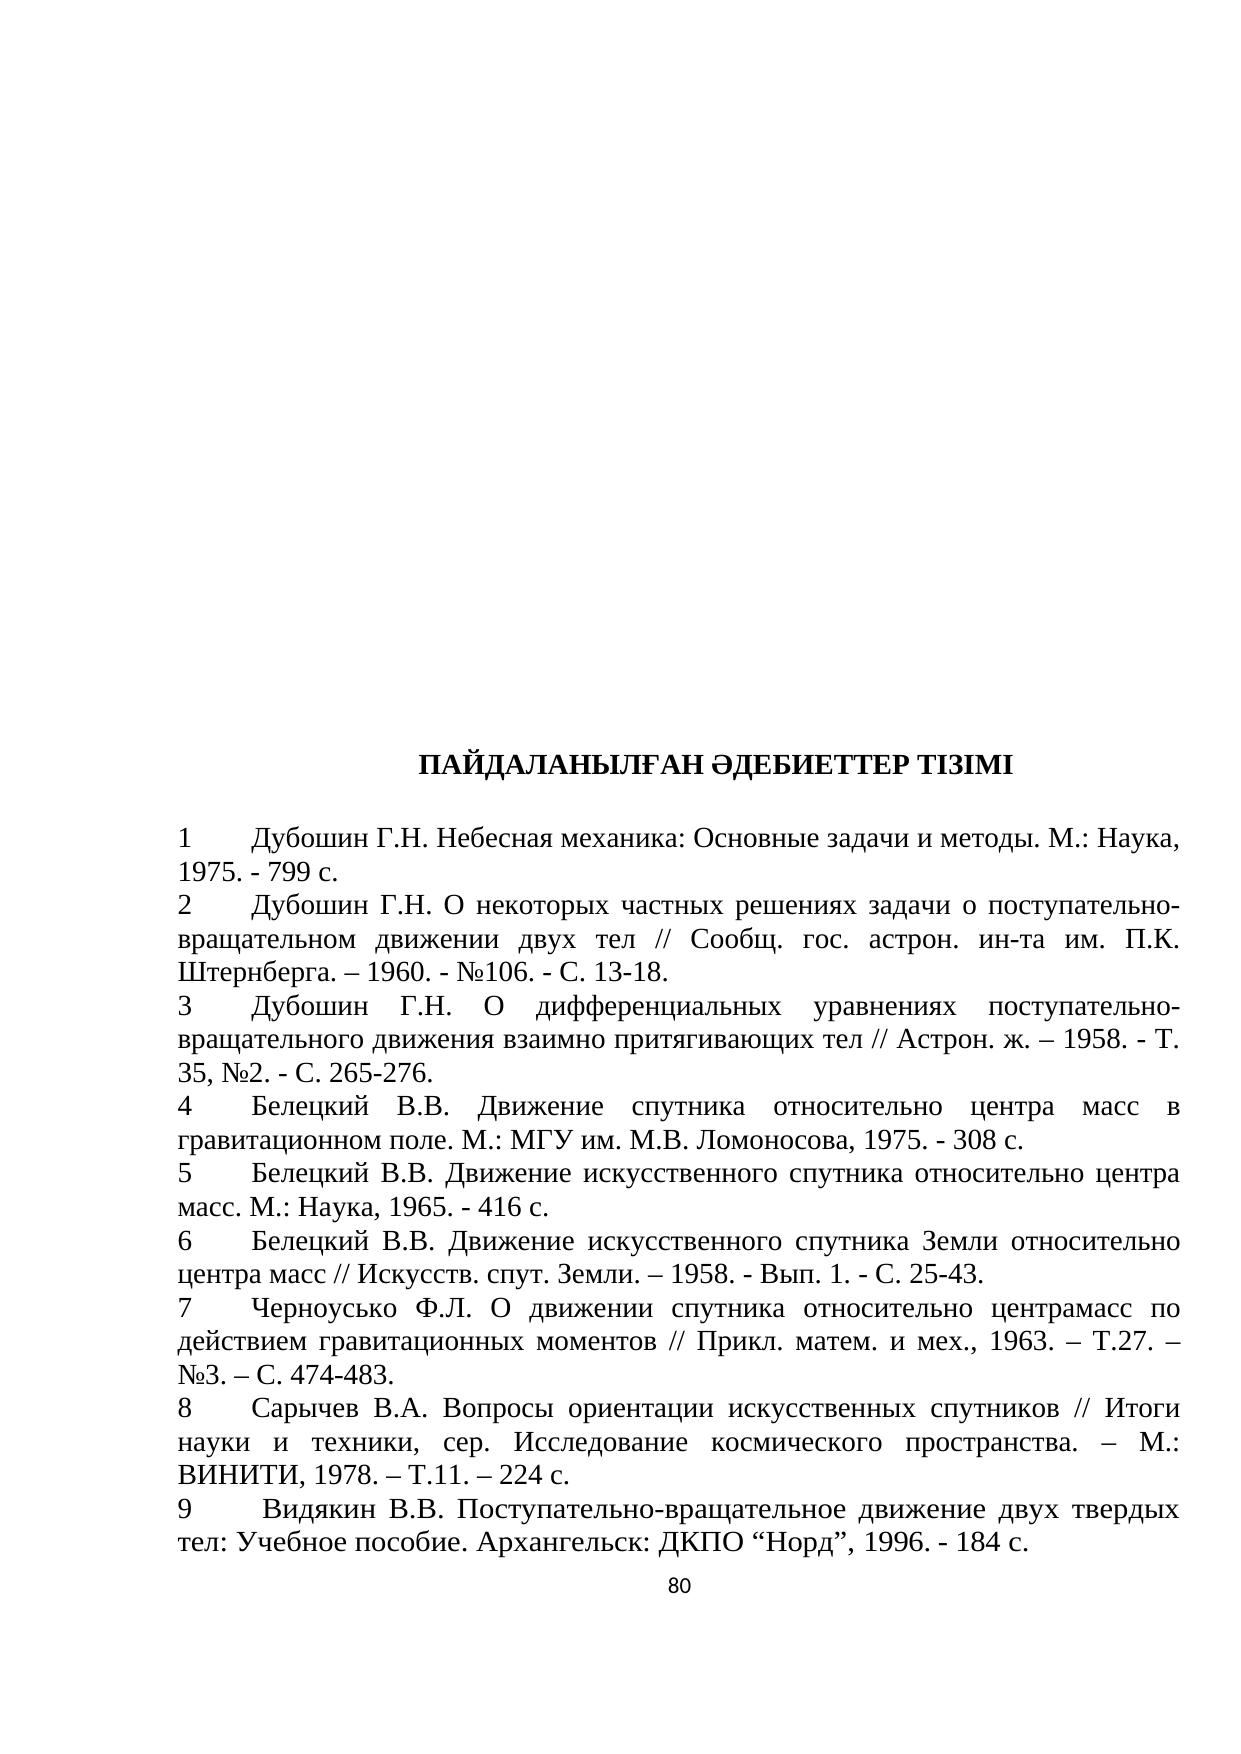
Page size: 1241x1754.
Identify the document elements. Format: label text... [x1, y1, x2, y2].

list Сарычев В.А. Вопросы ориентации искусственных спутников // Итоги науки и техники, сер. Исследование космического пространства. – М.: ВИНИТИ, 1978. – Т.11. – 224 с. [177, 1390, 1181, 1491]
list Белецкий В.В. Движение искусственного спутника относительно центра масс. М.: Наука, 1965. - 416 с. [177, 1156, 1181, 1223]
list Белецкий В.В. Движение искусственного спутника Земли относительно центра масс // Искусств. спут. Земли. – 1958. - Вып. 1. - С. 25-43. [177, 1223, 1181, 1290]
subtitle ПАЙДАЛАНЫЛҒАН ӘДЕБИЕТТЕР ТІЗІМІ [177, 747, 1181, 780]
list Видякин В.В. Поступательно-вращательное движение двух твердых тел: Учебное пособие. Архангельск: ДКПО “Норд”, 1996. - 184 с. [177, 1491, 1181, 1558]
list Дубошин Г.Н. О дифференциальных уравнениях поступательно-вращательного движения взаимно притягивающих тел // Астрон. ж. – 1958. - Т. 35, №2. - C. 265-276. [177, 988, 1181, 1088]
list Дубошин Г.Н. О некоторых частных решениях задачи о поступательно-вращательном движении двух тел // Сообщ. гос. астрон. ин-та им. П.К. Штернберга. – 1960. - №106. - С. 13-18. [177, 887, 1181, 988]
list Белецкий В.В. Движение спутника относительно центра масс в гравитационном поле. М.: МГУ им. М.В. Ломоносова, 1975. - 308 с. [177, 1088, 1181, 1156]
list Дубошин Г.Н. Небесная механика: Основные задачи и методы. М.: Наука, 1975. - 799 с. [177, 820, 1181, 887]
list Черноусько Ф.Л. О движении спутника относительно центрамасс по действием гравитационных моментов // Прикл. матем. и мех., 1963. – Т.27. – №3. – C. 474-483. [177, 1290, 1181, 1390]
